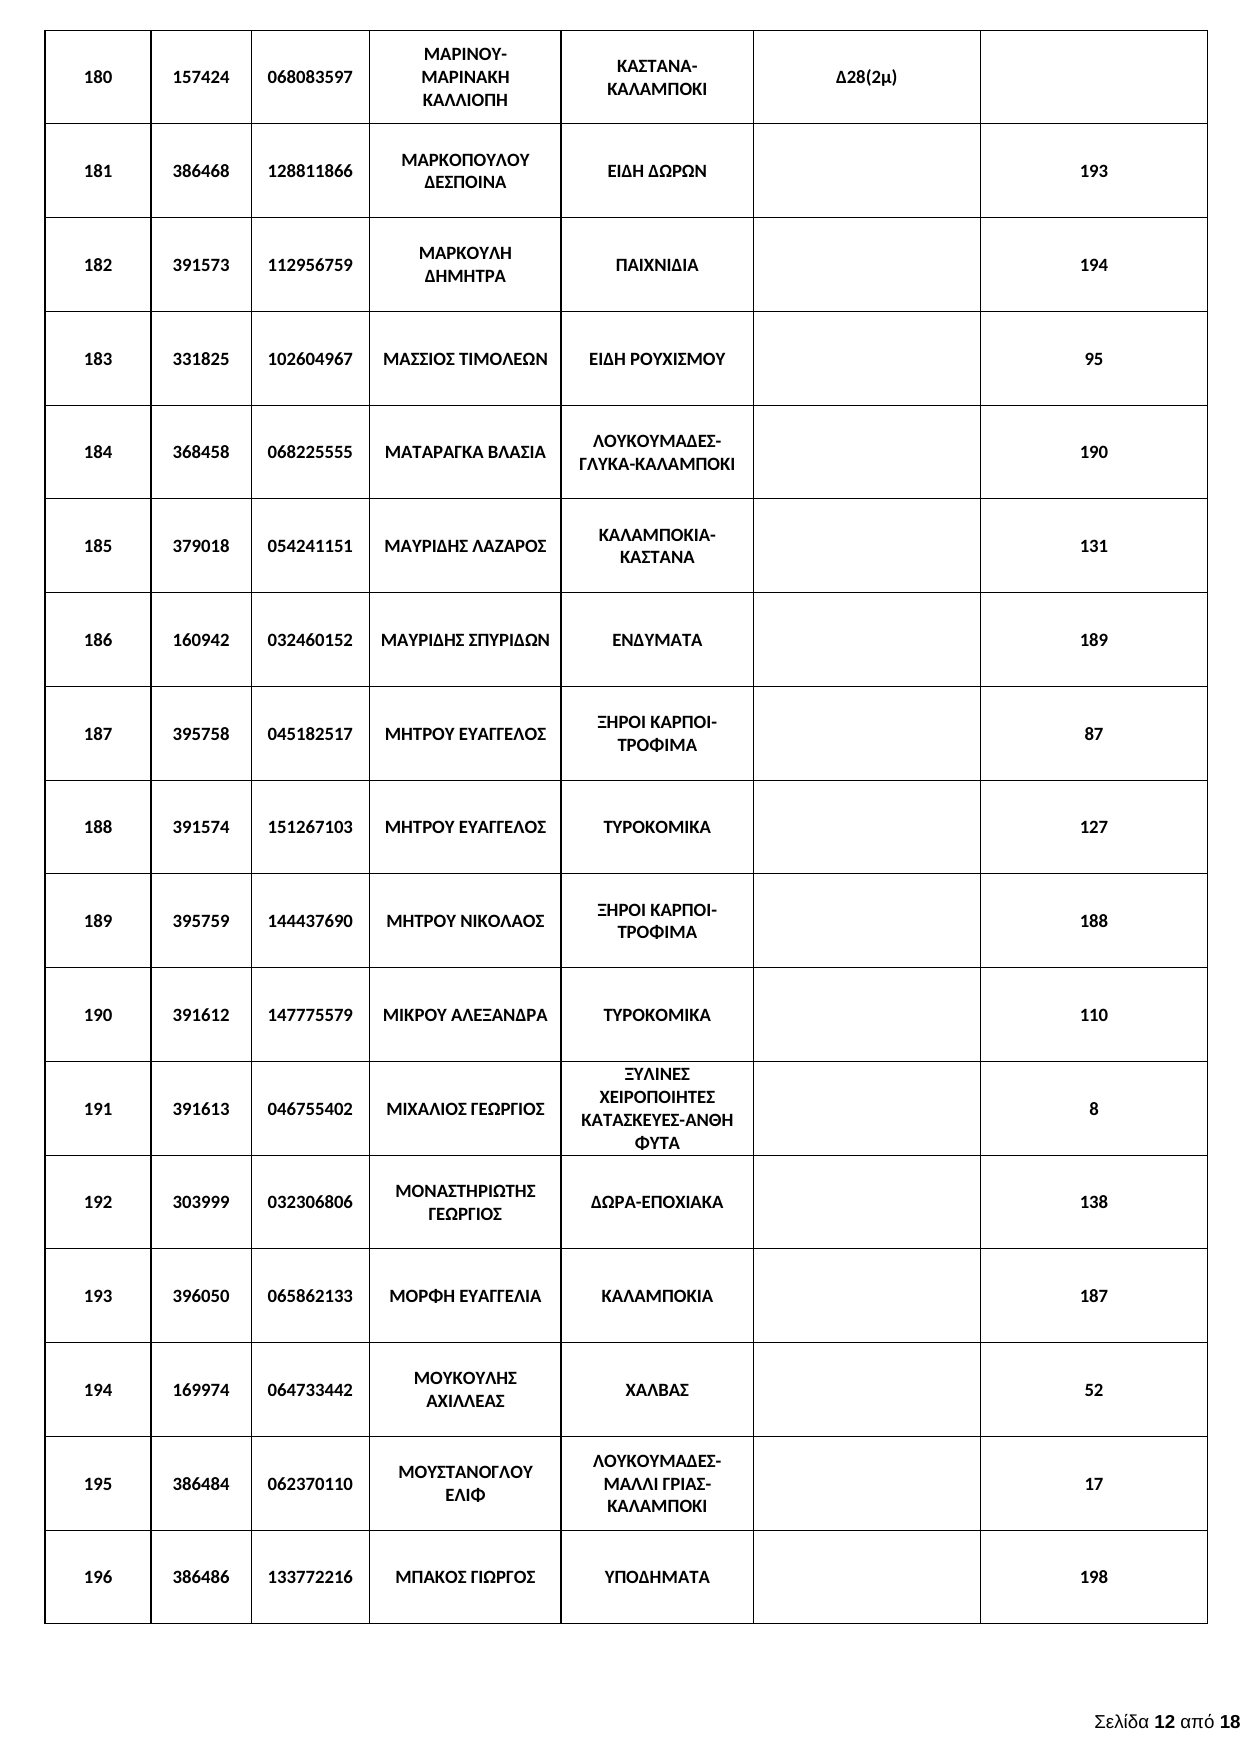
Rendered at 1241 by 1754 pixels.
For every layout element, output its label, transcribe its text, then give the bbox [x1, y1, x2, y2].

table_cell ΜΟΥΣΤΑΝΟΓΛΟΥ ΕΛΙΦ [370, 1437, 560, 1529]
table_cell ΕΙΔΗ ΔΩΡΩΝ [562, 124, 753, 217]
table_cell 196 [46, 1531, 150, 1623]
table_cell 17 [981, 1437, 1207, 1529]
table_cell Δ28(2μ) [754, 31, 980, 123]
table_cell 127 [981, 781, 1207, 873]
table_cell [754, 593, 980, 686]
table_cell ΜΟΥΚΟΥΛΗΣ ΑΧΙΛΛΕΑΣ [370, 1343, 560, 1436]
table_cell ΠΑΙΧΝΙΔΙΑ [562, 218, 753, 311]
table_cell [754, 499, 980, 592]
table_cell 379018 [152, 499, 251, 592]
table_cell 198 [981, 1531, 1207, 1623]
table_cell ΜΟΡΦΗ ΕΥΑΓΓΕΛΙΑ [370, 1249, 560, 1342]
table_cell ΜΑΡΚΟΥΛΗ ΔΗΜΗΤΡΑ [370, 218, 560, 311]
table_cell 190 [46, 968, 150, 1061]
table_cell 391612 [152, 968, 251, 1061]
table_cell 386468 [152, 124, 251, 217]
table_cell 182 [46, 218, 150, 311]
table_cell ΛΟΥΚΟΥΜΑΔΕΣ-ΜΑΛΛΙ ΓΡΙΑΣ-ΚΑΛΑΜΠΟΚΙ [562, 1437, 753, 1529]
table_cell [754, 968, 980, 1061]
table_cell 194 [981, 218, 1207, 311]
table_cell 169974 [152, 1343, 251, 1436]
table_cell 131 [981, 499, 1207, 592]
table_cell ΜΑΥΡΙΔΗΣ ΣΠΥΡΙΔΩΝ [370, 593, 560, 686]
table_cell 8 [981, 1062, 1207, 1154]
table_cell [754, 781, 980, 873]
table_cell 144437690 [252, 874, 369, 967]
table_cell 195 [46, 1437, 150, 1529]
table_cell ΤΥΡΟΚΟΜΙΚΑ [562, 968, 753, 1061]
table_cell 188 [46, 781, 150, 873]
table_cell ΞΗΡΟΙ ΚΑΡΠΟΙ-ΤΡΟΦΙΜΑ [562, 874, 753, 967]
table_cell ΜΙΧΑΛΙΟΣ ΓΕΩΡΓΙΟΣ [370, 1062, 560, 1154]
table_cell ΜΗΤΡΟΥ ΕΥΑΓΓΕΛΟΣ [370, 687, 560, 779]
table_cell [754, 874, 980, 967]
table_cell 138 [981, 1156, 1207, 1248]
table_cell ΚΑΛΑΜΠΟΚΙΑ [562, 1249, 753, 1342]
table_cell 187 [46, 687, 150, 779]
table_cell 068225555 [252, 406, 369, 498]
table_cell [981, 31, 1207, 123]
table_cell 193 [46, 1249, 150, 1342]
table_cell [754, 124, 980, 217]
table_cell 151267103 [252, 781, 369, 873]
table_cell [754, 1531, 980, 1623]
table_cell [754, 312, 980, 404]
table_cell ΚΑΛΑΜΠΟΚΙΑ-ΚΑΣΤΑΝΑ [562, 499, 753, 592]
table_cell [754, 687, 980, 779]
table_cell 331825 [152, 312, 251, 404]
table_cell ΜΟΝΑΣΤΗΡΙΩΤΗΣ ΓΕΩΡΓΙΟΣ [370, 1156, 560, 1248]
table_cell ΧΑΛΒΑΣ [562, 1343, 753, 1436]
table_cell ΥΠΟΔΗΜΑΤΑ [562, 1531, 753, 1623]
table_cell 181 [46, 124, 150, 217]
table_cell 062370110 [252, 1437, 369, 1529]
table_cell ΜΑΣΣΙΟΣ ΤΙΜΟΛΕΩΝ [370, 312, 560, 404]
table_cell 068083597 [252, 31, 369, 123]
table_cell 95 [981, 312, 1207, 404]
table_cell ΜΑΥΡΙΔΗΣ ΛΑΖΑΡΟΣ [370, 499, 560, 592]
table_cell ΜΙΚΡΟΥ ΑΛΕΞΑΝΔΡΑ [370, 968, 560, 1061]
table_cell [754, 218, 980, 311]
table_cell 185 [46, 499, 150, 592]
table_cell 189 [46, 874, 150, 967]
table_cell 157424 [152, 31, 251, 123]
table_cell 368458 [152, 406, 251, 498]
table_cell 186 [46, 593, 150, 686]
table_cell 183 [46, 312, 150, 404]
table_cell 391574 [152, 781, 251, 873]
table_cell 52 [981, 1343, 1207, 1436]
table_cell 064733442 [252, 1343, 369, 1436]
table_cell 032460152 [252, 593, 369, 686]
table_cell ΕΙΔΗ ΡΟΥΧΙΣΜΟΥ [562, 312, 753, 404]
table_cell ΚΑΣΤΑΝΑ-ΚΑΛΑΜΠΟΚΙ [562, 31, 753, 123]
table_cell 180 [46, 31, 150, 123]
table_cell 065862133 [252, 1249, 369, 1342]
table_cell 190 [981, 406, 1207, 498]
table_cell ΜΠΑΚΟΣ ΓΙΩΡΓΟΣ [370, 1531, 560, 1623]
table_cell ΔΩΡΑ-ΕΠΟΧΙΑΚΑ [562, 1156, 753, 1248]
table_cell 386486 [152, 1531, 251, 1623]
table_cell 112956759 [252, 218, 369, 311]
table_cell 102604967 [252, 312, 369, 404]
table_cell 054241151 [252, 499, 369, 592]
table_cell 395758 [152, 687, 251, 779]
table_cell ΜΑΤΑΡΑΓΚΑ ΒΛΑΣΙΑ [370, 406, 560, 498]
table_cell [754, 406, 980, 498]
table_cell 391573 [152, 218, 251, 311]
table_cell ΞΥΛΙΝΕΣ ΧΕΙΡΟΠΟΙΗΤΕΣ ΚΑΤΑΣΚΕΥΕΣ-ΑΝΘΗ ΦΥΤΑ [562, 1062, 753, 1154]
table_cell ΞΗΡΟΙ ΚΑΡΠΟΙ-ΤΡΟΦΙΜΑ [562, 687, 753, 779]
table_cell 045182517 [252, 687, 369, 779]
table_cell 395759 [152, 874, 251, 967]
table_cell ΕΝΔΥΜΑΤΑ [562, 593, 753, 686]
table_cell [754, 1062, 980, 1154]
table_cell 303999 [152, 1156, 251, 1248]
table_cell ΜΑΡΙΝΟΥ-ΜΑΡΙΝΑΚΗ ΚΑΛΛΙΟΠΗ [370, 31, 560, 123]
table_cell 391613 [152, 1062, 251, 1154]
table_cell 187 [981, 1249, 1207, 1342]
table_cell 189 [981, 593, 1207, 686]
table_cell ΛΟΥΚΟΥΜΑΔΕΣ-ΓΛΥΚΑ-ΚΑΛΑΜΠΟΚΙ [562, 406, 753, 498]
table_cell 194 [46, 1343, 150, 1436]
table_cell ΜΗΤΡΟΥ ΕΥΑΓΓΕΛΟΣ [370, 781, 560, 873]
table_cell 110 [981, 968, 1207, 1061]
table_cell 396050 [152, 1249, 251, 1342]
table_cell 128811866 [252, 124, 369, 217]
table_cell 188 [981, 874, 1207, 967]
table_cell 386484 [152, 1437, 251, 1529]
table_cell 046755402 [252, 1062, 369, 1154]
table_cell [754, 1156, 980, 1248]
table_cell 184 [46, 406, 150, 498]
table_cell 193 [981, 124, 1207, 217]
table_cell [754, 1249, 980, 1342]
table_cell 160942 [152, 593, 251, 686]
table_cell ΜΑΡΚΟΠΟΥΛΟΥ ΔΕΣΠΟΙΝΑ [370, 124, 560, 217]
table_cell 191 [46, 1062, 150, 1154]
table_cell ΜΗΤΡΟΥ ΝΙΚΟΛΑΟΣ [370, 874, 560, 967]
table_cell [754, 1437, 980, 1529]
table_cell ΤΥΡΟΚΟΜΙΚΑ [562, 781, 753, 873]
table_cell 032306806 [252, 1156, 369, 1248]
table_cell 192 [46, 1156, 150, 1248]
table_cell [754, 1343, 980, 1436]
table_cell 147775579 [252, 968, 369, 1061]
table_cell 133772216 [252, 1531, 369, 1623]
table_cell 87 [981, 687, 1207, 779]
